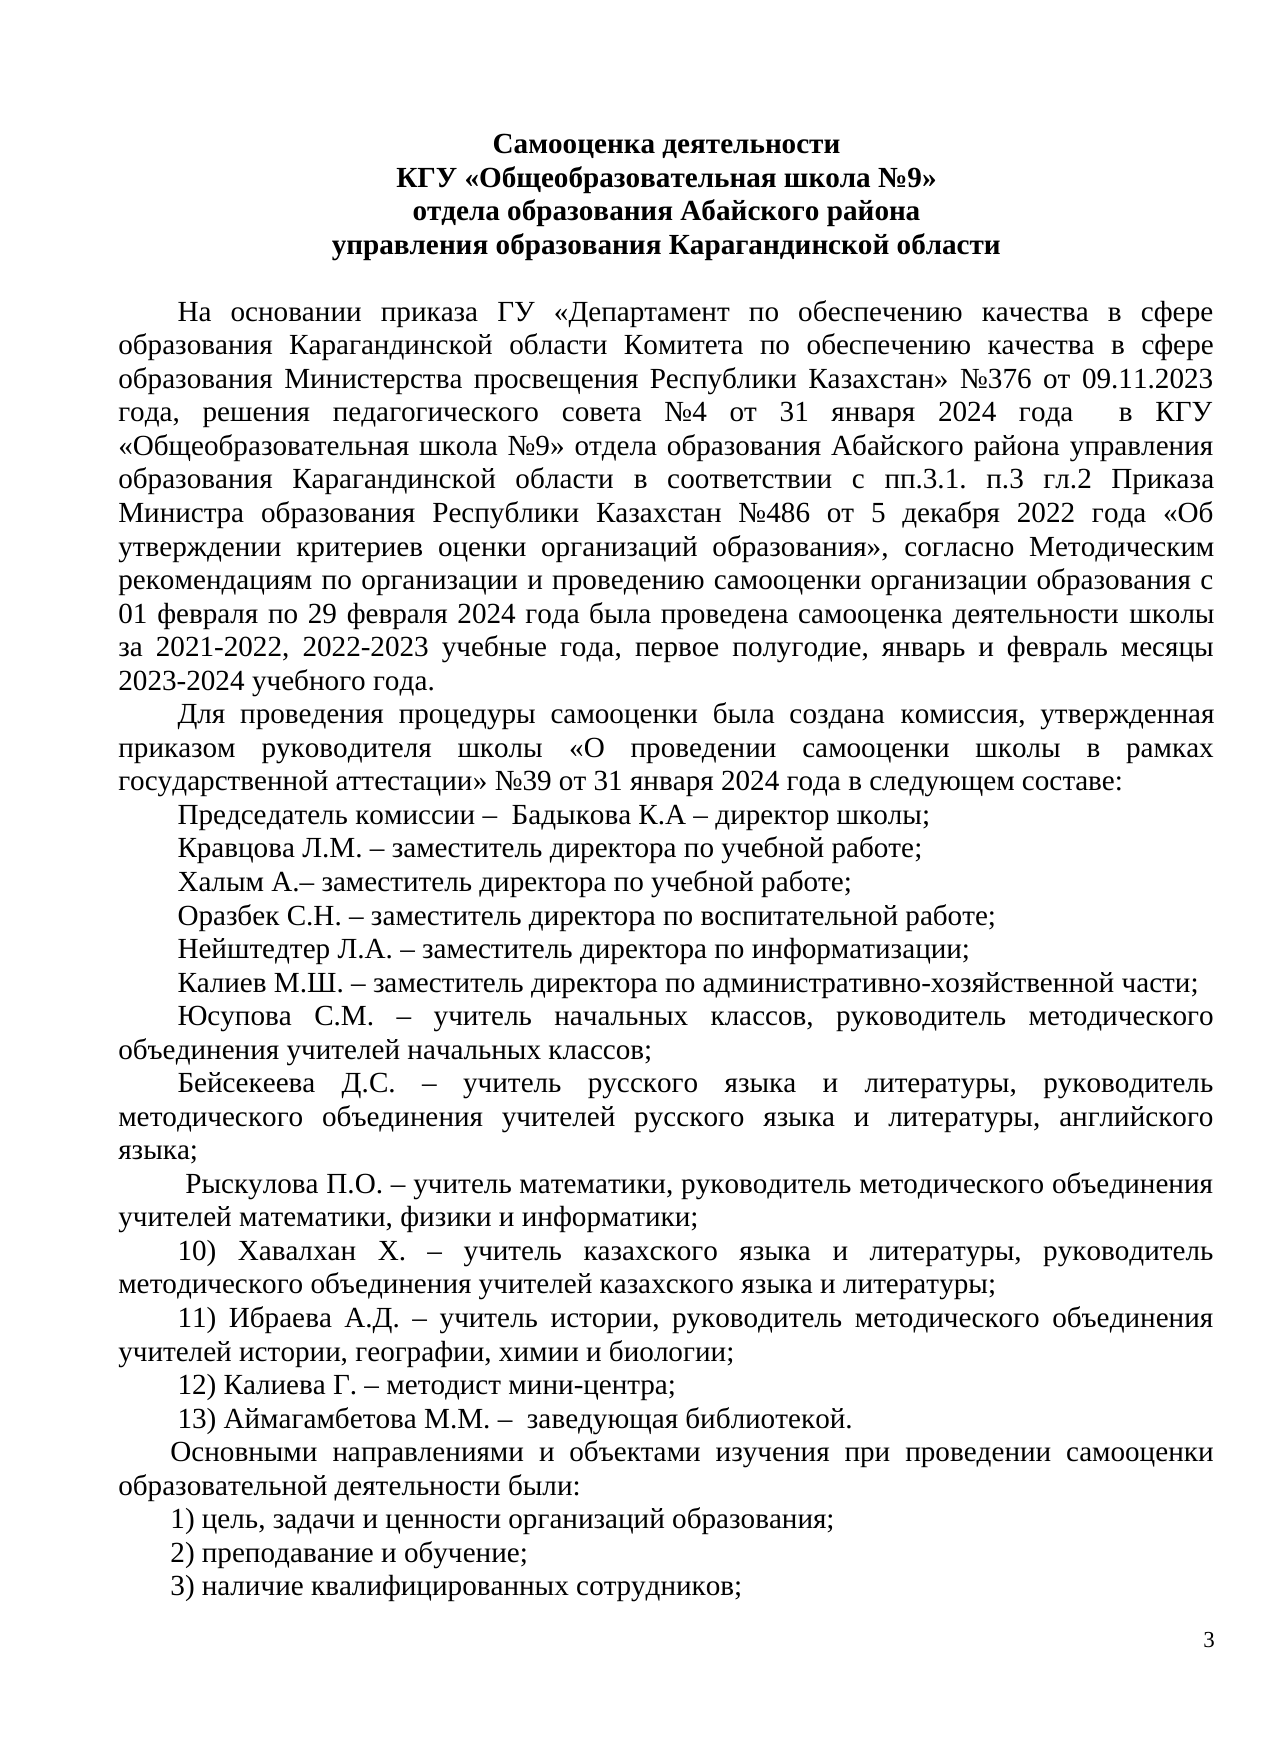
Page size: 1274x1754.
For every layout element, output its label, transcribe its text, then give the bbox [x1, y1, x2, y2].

text 3) наличие квалифицированных сотрудников; [118, 1568, 1214, 1602]
text Председатель комиссии – Бадыкова К.А – директор школы; [118, 797, 1214, 831]
text Бейсекеева Д.С. – учитель русского языка и литературы, руководитель методического объединения учителей русского языка и литературы, английского языка; [118, 1065, 1214, 1166]
text Оразбек С.Н. – заместитель директора по воспитательной работе; [118, 898, 1214, 931]
text Для проведения процедуры самооценки была создана комиссия, утвержденная приказом руководителя школы «О проведении самооценки школы в рамках государственной аттестации» №39 от 31 января 2024 года в следующем составе: [118, 696, 1214, 797]
text Рыскулова П.О. – учитель математики, руководитель методического объединения учителей математики, физики и информатики; [118, 1166, 1214, 1233]
text Кравцова Л.М. – заместитель директора по учебной работе; [118, 831, 1214, 864]
text 1) цель, задачи и ценности организаций образования; [118, 1501, 1214, 1535]
text Халым А.– заместитель директора по учебной работе; [118, 864, 1214, 898]
text КГУ «Общеобразовательная школа №9» [118, 160, 1214, 193]
text 10) Хавалхан Х. – учитель казахского языка и литературы, руководитель методического объединения учителей казахского языка и литературы; [118, 1233, 1214, 1300]
text Основными направлениями и объектами изучения при проведении самооценки образовательной деятельности были: [118, 1434, 1214, 1501]
text Нейштедтер Л.А. – заместитель директора по информатизации; [118, 931, 1214, 965]
text На основании приказа ГУ «Департамент по обеспечению качества в сфере образования Карагандинской области Комитета по обеспечению качества в сфере образования Министерства просвещения Республики Казахстан» №376 от 09.11.2023 года, решения педагогического совета №4 от 31 января 2024 года в КГУ «Общеобразовательная школа №9» отдела образования Абайского района управления образования Карагандинской области в соответствии с пп.3.1. п.3 гл.2 Приказа Министра образования Республики Казахстан №486 от 5 декабря 2022 года «Об утверждении критериев оценки организаций образования», согласно Методическим рекомендациям по организации и проведению самооценки организации образования с 01 февраля по 29 февраля 2024 года была проведена самооценка деятельности школы за 2021-2022, 2022-2023 учебные года, первое полугодие, январь и февраль месяцы 2023-2024 учебного года. [118, 294, 1214, 696]
text Самооценка деятельности [118, 126, 1214, 160]
text Юсупова С.М. – учитель начальных классов, руководитель методического объединения учителей начальных классов; [118, 998, 1214, 1065]
text управления образования Карагандинской области [118, 227, 1214, 260]
text Калиев М.Ш. – заместитель директора по административно-хозяйственной части; [118, 965, 1214, 998]
text 12) Калиева Г. – методист мини-центра; [118, 1367, 1214, 1401]
text отдела образования Абайского района [118, 193, 1214, 227]
text 13) Аймагамбетова М.М. – заведующая библиотекой. [118, 1401, 1214, 1434]
text 11) Ибраева А.Д. – учитель истории, руководитель методического объединения учителей истории, географии, химии и биологии; [118, 1300, 1214, 1367]
text 2) преподавание и обучение; [118, 1535, 1214, 1568]
